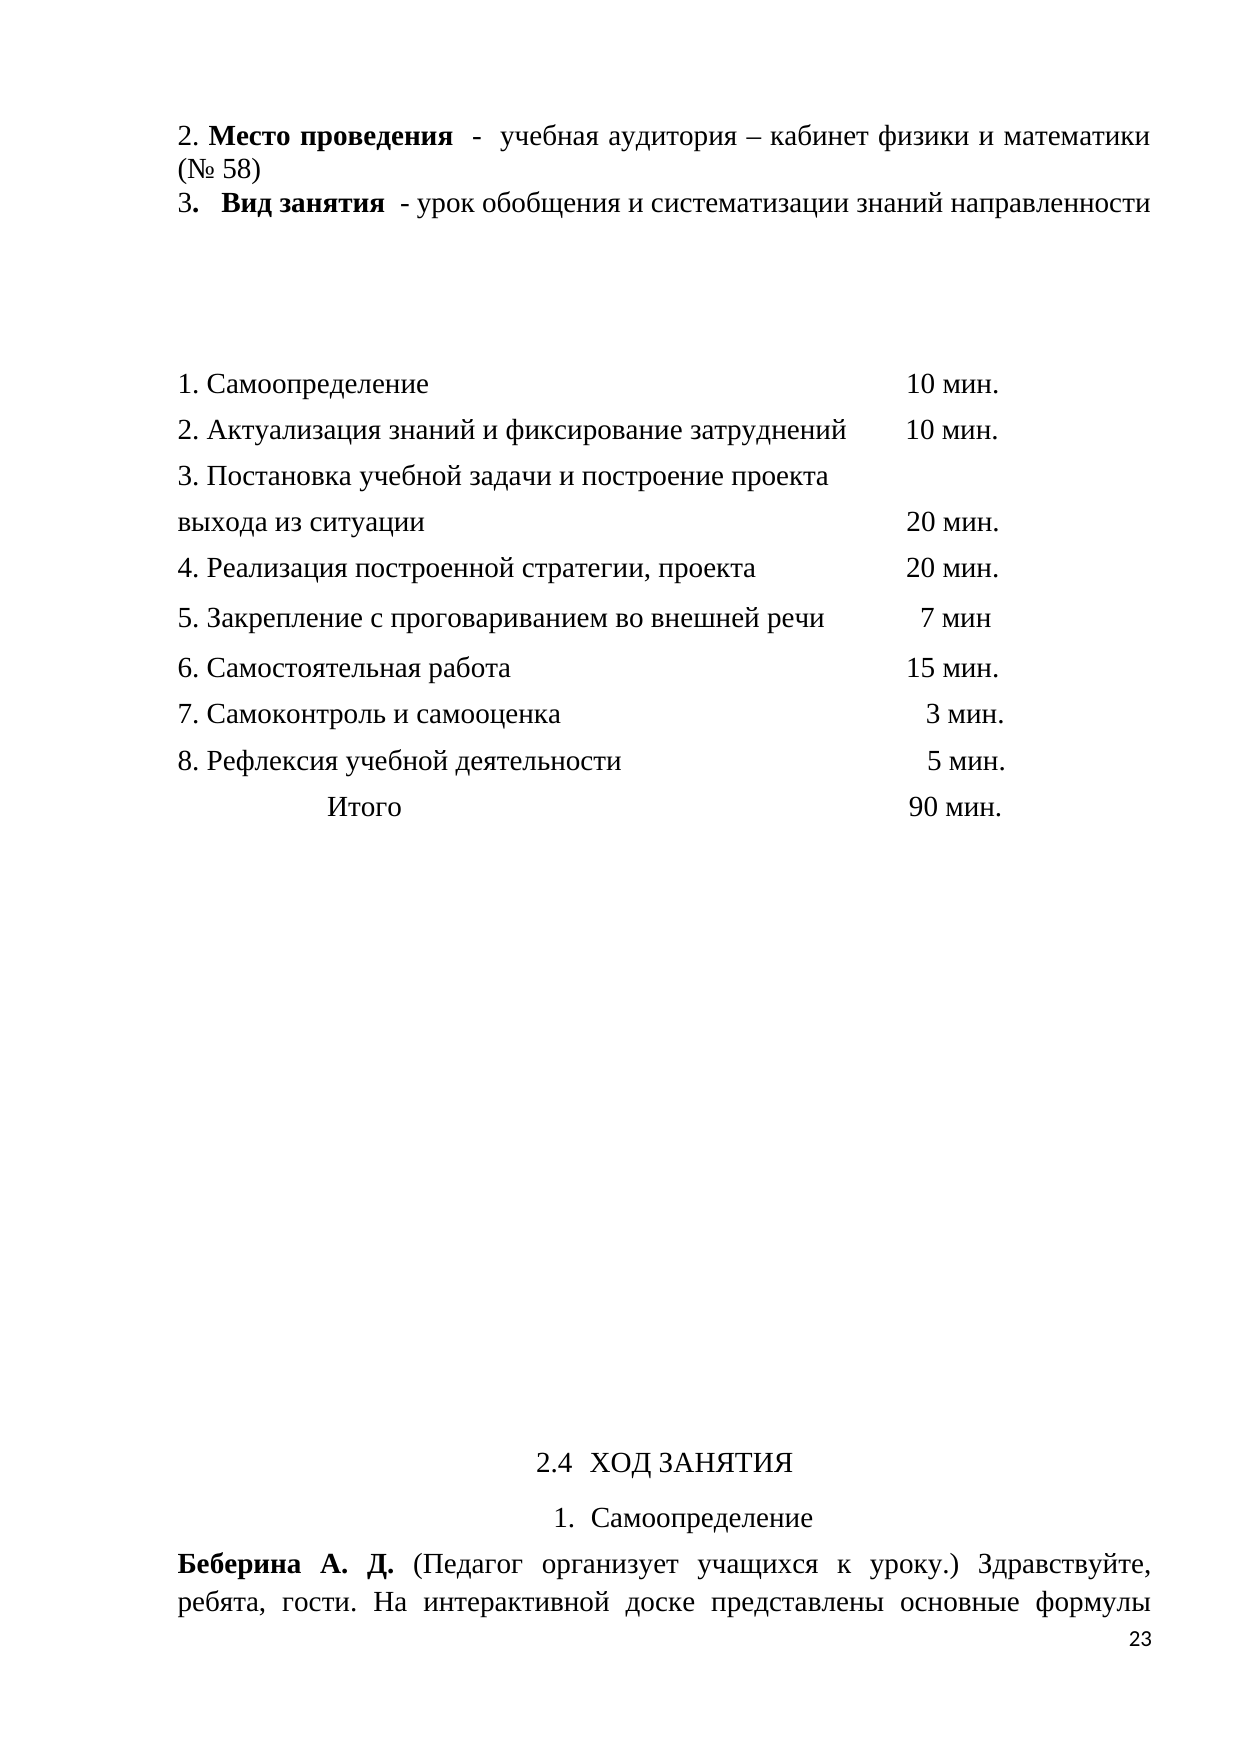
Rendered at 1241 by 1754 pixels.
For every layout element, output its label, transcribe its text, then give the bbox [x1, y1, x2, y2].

list ХОД ЗАНЯТИЯ [177, 1443, 1152, 1479]
text 3. Вид занятия - урок обобщения и систематизации знаний направленности [177, 185, 1152, 219]
text 4. Реализация построенной стратегии, проекта 20 мин. [177, 550, 1152, 583]
text Итого 90 мин. [177, 789, 1152, 822]
text 7. Самоконтроль и самооценка 3 мин. [177, 697, 1152, 730]
text 5. Закрепление с проговариванием во внешней речи 7 мин [177, 600, 1152, 634]
text 8. Рефлексия учебной деятельности 5 мин. [177, 743, 1152, 776]
text 2. Актуализация знаний и фиксирование затруднений 10 мин. [177, 412, 1152, 445]
text 3. Постановка учебной задачи и построение проекта [177, 458, 1152, 491]
list Самоопределение [215, 1500, 1152, 1533]
text выхода из ситуации 20 мин. [177, 504, 1152, 537]
text 2. Место проведения - учебная аудитория – кабинет физики и математики (№ 58) [177, 118, 1152, 185]
text 1. Самоопределение 10 мин. [177, 366, 1152, 399]
text 6. Самостоятельная работа 15 мин. [177, 651, 1152, 684]
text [177, 1546, 1152, 1618]
